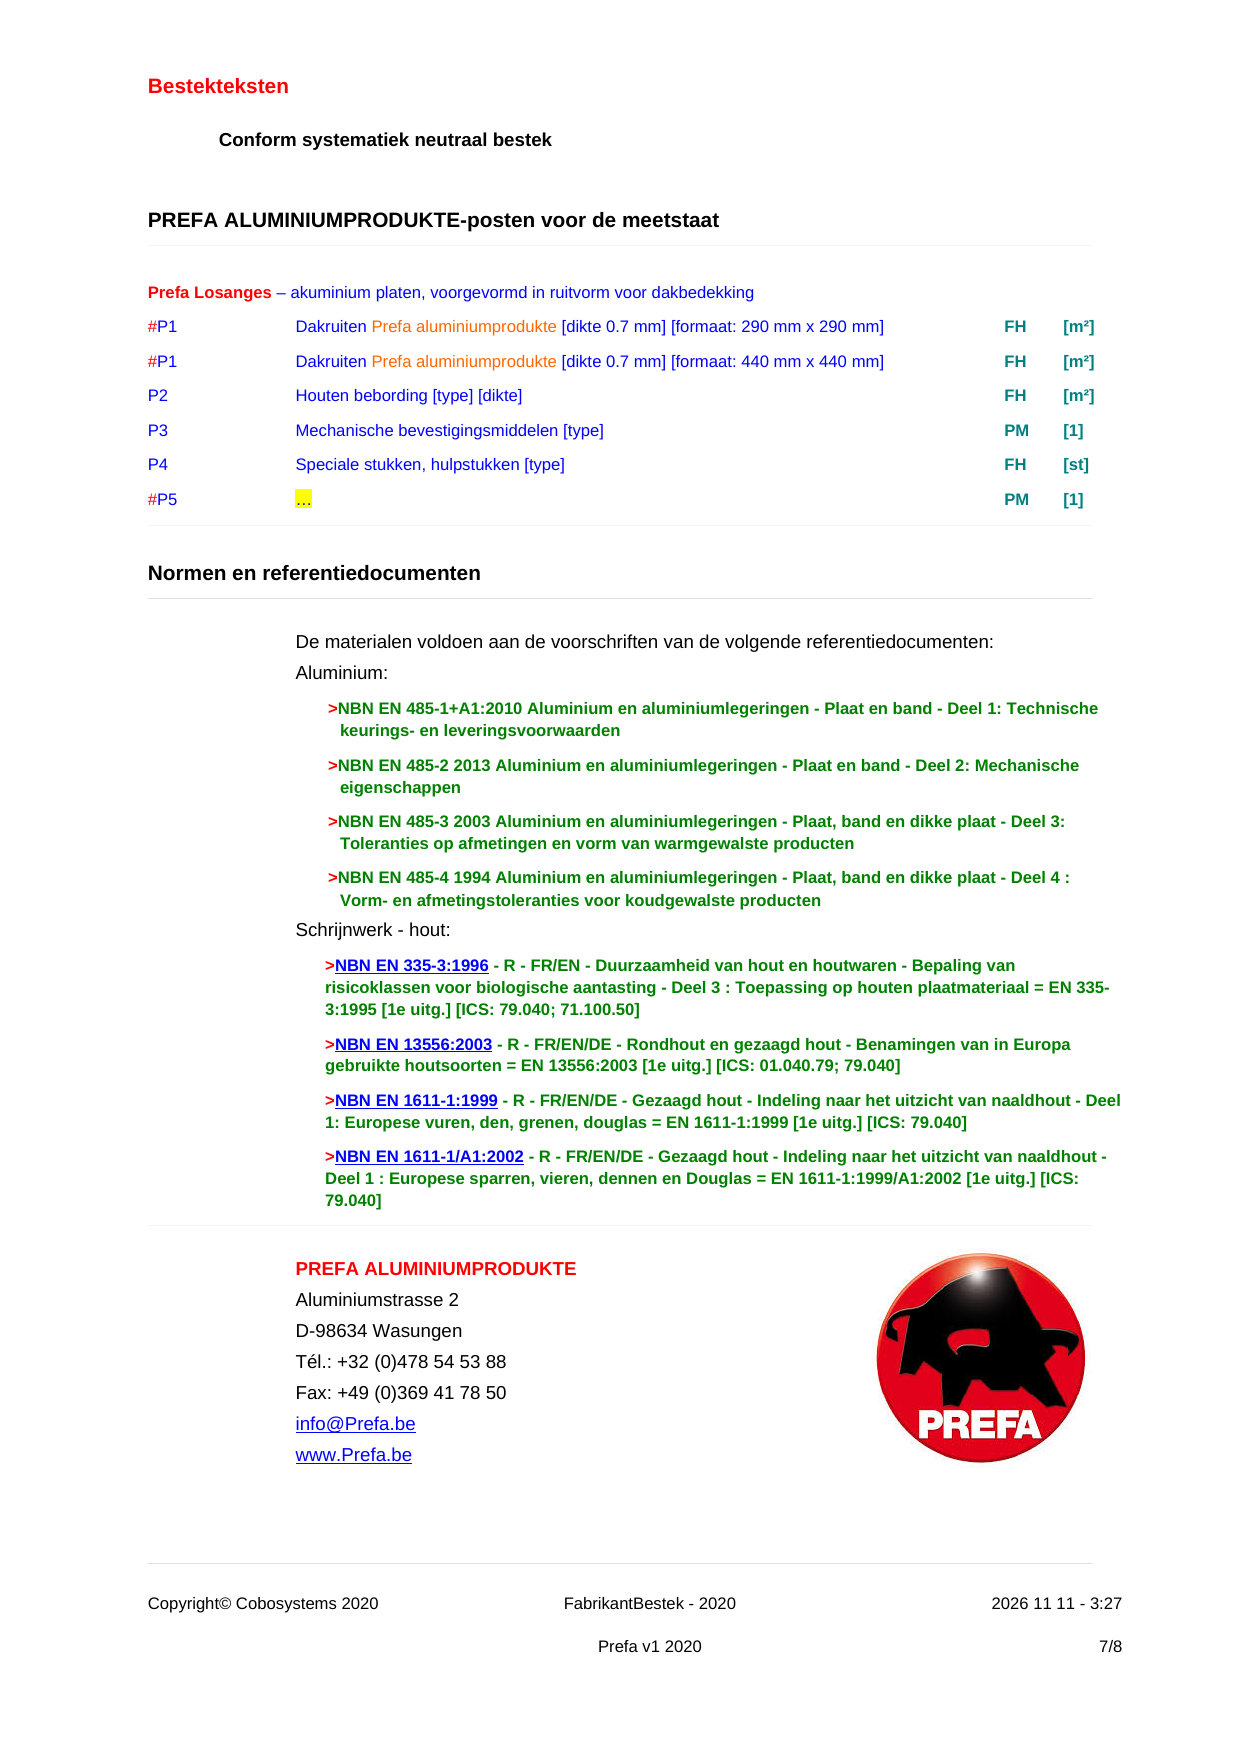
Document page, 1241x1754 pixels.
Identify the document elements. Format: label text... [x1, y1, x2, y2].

picture [871, 1279, 1091, 1289]
text Tél.: +32 (0)478 54 53 88 [295, 1351, 1122, 1373]
subtitle P4 Speciale stukken, hulpstukken [type] FH [st] [148, 455, 1122, 474]
text >NBN EN 1611-1:1999 - R - FR/EN/DE - Gezaagd hout - Indeling naar het uitzicht van naaldhout - Deel 1: Europese vuren, den, grenen, douglas = EN 1611-1:1999 [1e uitg.] [ICS: 79.040] [325, 1091, 1122, 1132]
text Aluminium: [295, 662, 1122, 683]
text Schrijnwerk - hout: [295, 918, 1122, 940]
picture [871, 1404, 1091, 1413]
text >NBN EN 13556:2003 - R - FR/EN/DE - Rondhout en gezaagd hout - Benamingen van in Europa gebruikte houtsoorten = EN 13556:2003 [1e uitg.] [ICS: 01.040.79; 79.040] [325, 1034, 1122, 1075]
picture [871, 1373, 1091, 1382]
text D-98634 Wasungen [295, 1320, 1122, 1342]
subtitle #P1 Dakruiten Prefa aluminiumprodukte [dikte 0.7 mm] [formaat: 440 mm x 440 mm] FH [m²] [148, 351, 1122, 371]
text Prefa Losanges – akuminium platen, voorgevormd in ruitvorm voor dakbedekking [148, 282, 1122, 302]
text info@Prefa.be [295, 1413, 1122, 1435]
text De materialen voldoen aan de voorschriften van de volgende referentiedocumenten: [295, 631, 1122, 652]
picture [871, 1311, 1091, 1320]
subtitle #P5 … PM [1] [148, 489, 295, 508]
picture [871, 1248, 1091, 1258]
subtitle P3 Mechanische bevestigingsmiddelen [type] PM [1] [148, 420, 1122, 439]
subtitle P2 Houten bebording [type] [dikte] FH [m²] [148, 386, 1122, 405]
text Fax: +49 (0)369 41 78 50 [295, 1382, 1122, 1404]
text >NBN EN 1611-1/A1:2002 - R - FR/EN/DE - Gezaagd hout - Indeling naar het uitzicht van naaldhout - Deel 1 : Europese sparren, vieren, dennen en Douglas = EN 1611-1:1999/A1:2002 [1e uitg.] [ICS: 79.040] [325, 1147, 1122, 1210]
subtitle #P5 … PM [1] [312, 489, 1122, 508]
text >NBN EN 485-1+A1:2010 Aluminium en aluminiumlegeringen - Plaat en band - Deel 1: Technische keurings- en leveringsvoorwaarden [328, 699, 1122, 740]
text www.Prefa.be [295, 1444, 1122, 1466]
text Aluminiumstrasse 2 [295, 1289, 1122, 1311]
text >NBN EN 335-3:1996 - R - FR/EN - Duurzaamheid van hout en houtwaren - Bepaling van risicoklassen voor biologische aantasting - Deel 3 : Toepassing op houten plaatmateriaal = EN 335-3:1995 [1e uitg.] [ICS: 79.040; 71.100.50] [325, 956, 1122, 1019]
text >NBN EN 485-4 1994 Aluminium en aluminiumlegeringen - Plaat, band en dikke plaat - Deel 4 : Vorm- en afmetingstoleranties voor koudgewalste producten [328, 868, 1122, 909]
text >NBN EN 485-2 2013 Aluminium en aluminiumlegeringen - Plaat en band - Deel 2: Mechanische eigenschappen [328, 755, 1122, 797]
text >NBN EN 485-3 2003 Aluminium en aluminiumlegeringen - Plaat, band en dikke plaat - Deel 3: Toleranties op afmetingen en vorm van warmgewalste producten [328, 812, 1122, 853]
text PREFA ALUMINIUMPRODUKTE [295, 1258, 1122, 1279]
subtitle #P1 Dakruiten Prefa aluminiumprodukte [dikte 0.7 mm] [formaat: 290 mm x 290 mm] FH [m²] [148, 317, 1122, 336]
subtitle PREFA ALUMINIUMPRODUKTE-posten voor de meetstaat [148, 208, 1122, 232]
subtitle Normen en referentiedocumenten [148, 560, 1122, 584]
picture [871, 1435, 1091, 1444]
picture [871, 1342, 1091, 1351]
